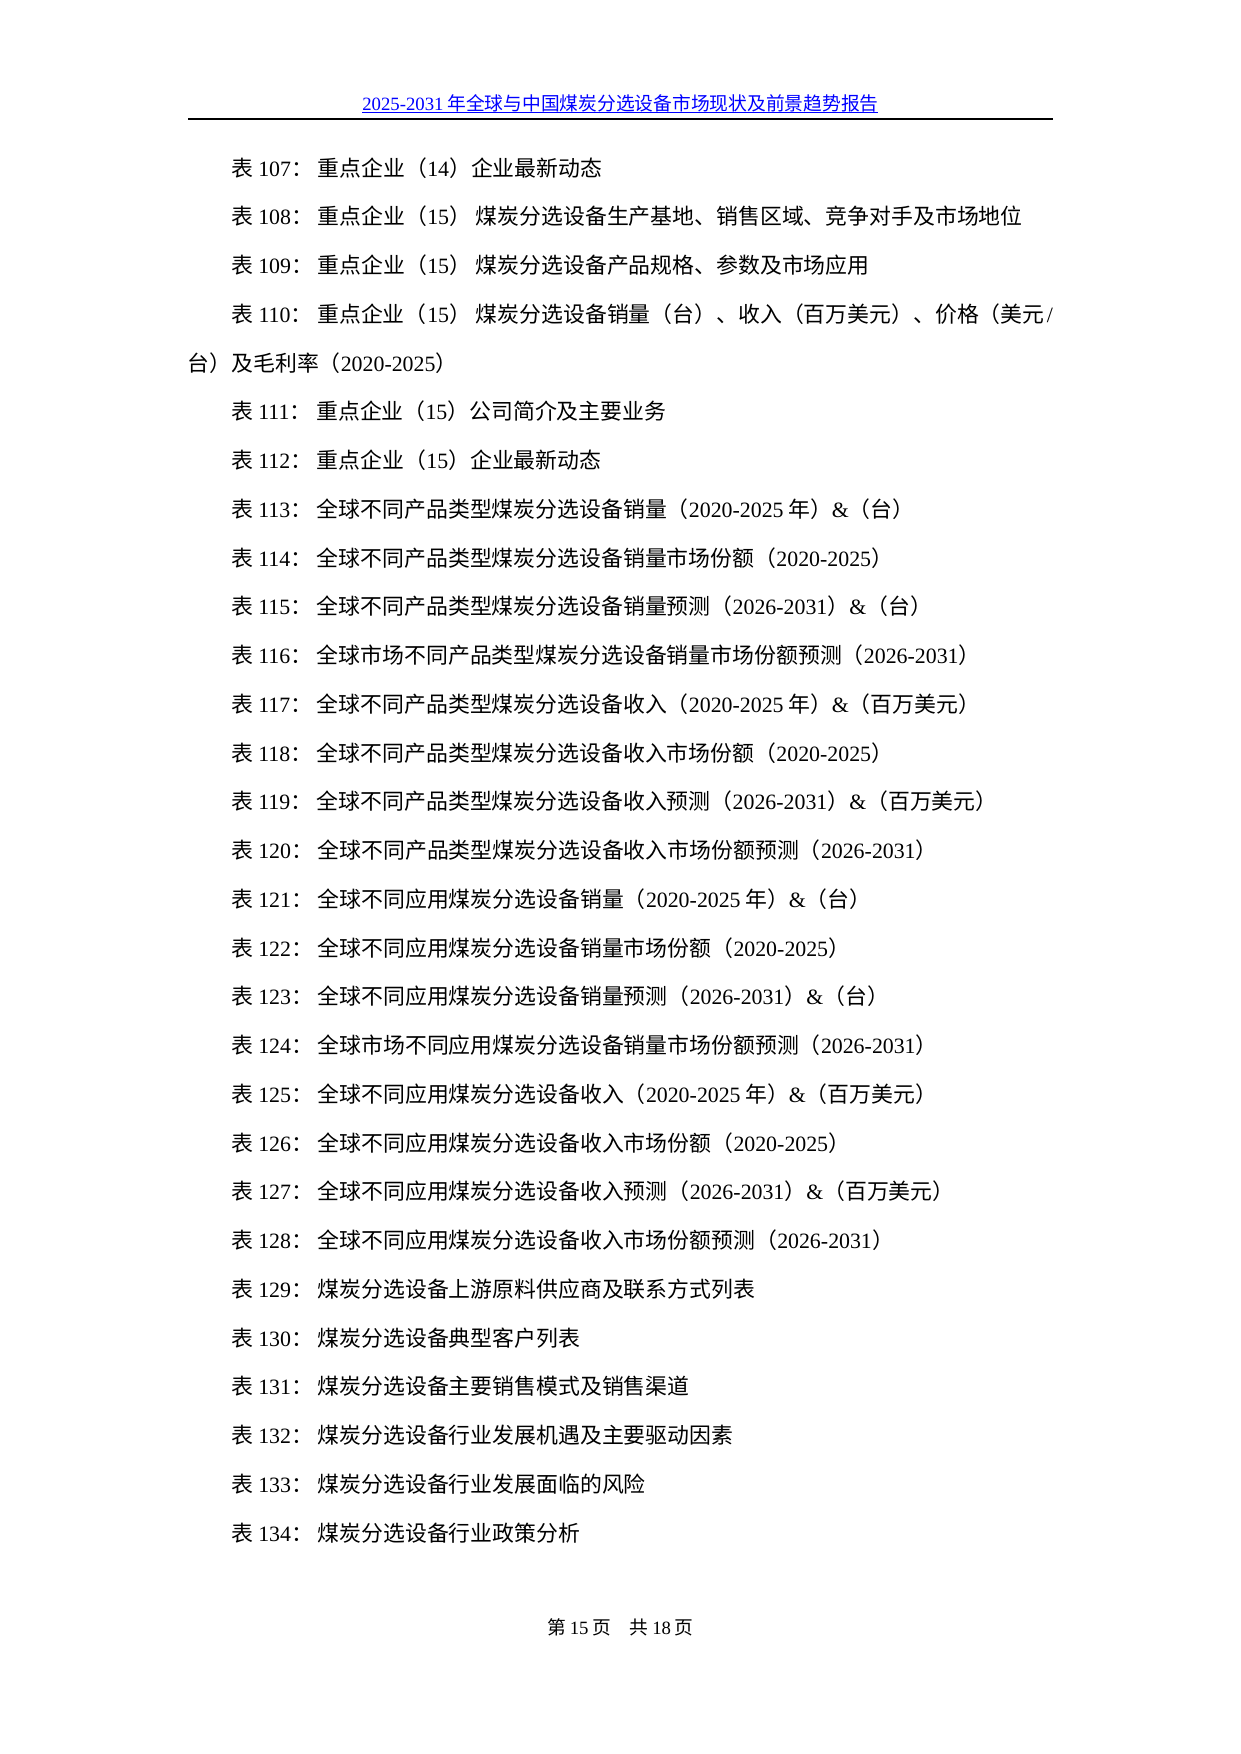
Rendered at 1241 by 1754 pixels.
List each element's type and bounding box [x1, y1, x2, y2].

text [187, 150, 1053, 1548]
